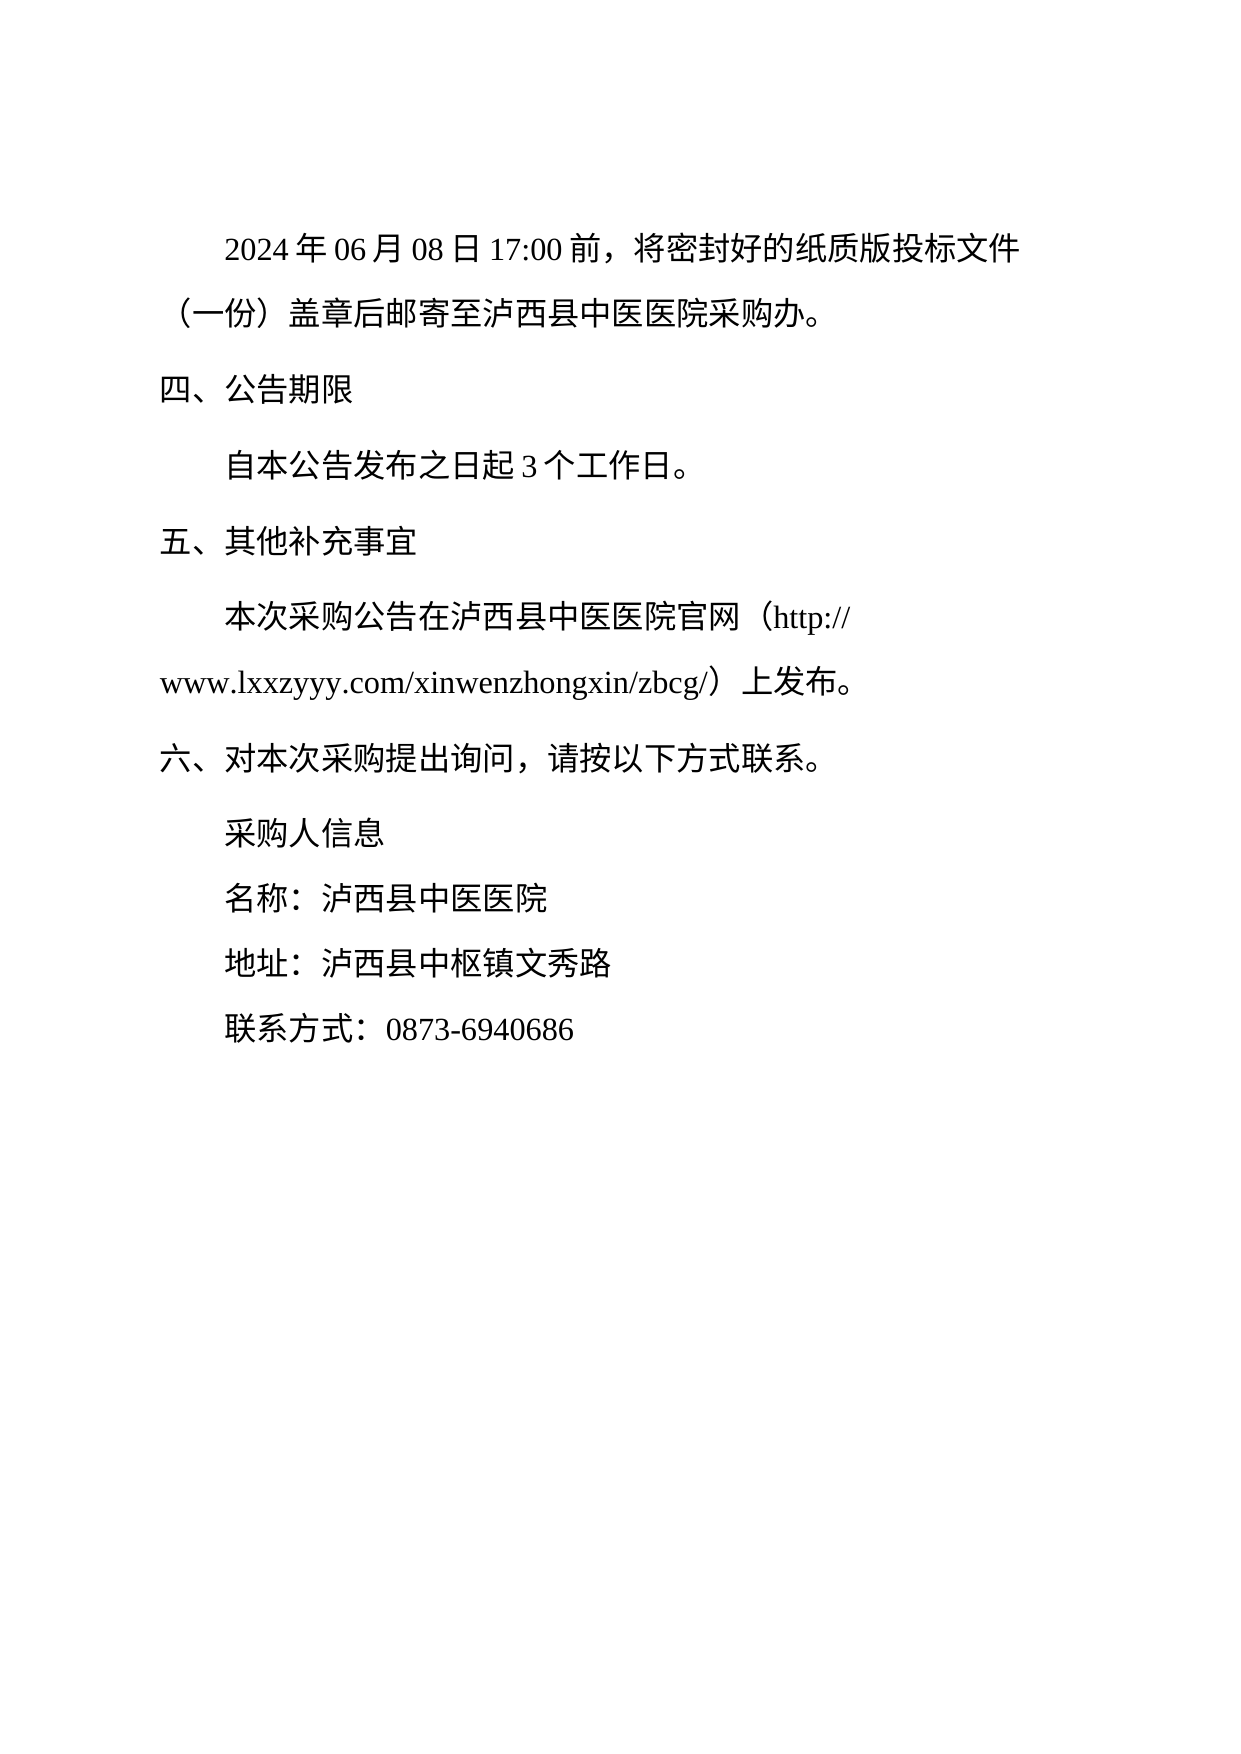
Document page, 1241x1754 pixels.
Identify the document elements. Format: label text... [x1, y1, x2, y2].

text 五、其他补充事宜 [159, 506, 1081, 571]
text 联系方式：0873-6940686 [159, 994, 1081, 1059]
text 自本公告发布之日起3个工作日。 [159, 431, 1081, 496]
text 四、公告期限 [159, 354, 1081, 419]
text 六、对本次采购提出询问，请按以下方式联系。 [159, 723, 1081, 788]
text 地址：泸西县中枢镇文秀路 [159, 929, 1081, 994]
text 采购人信息 [159, 799, 1081, 864]
text 本次采购公告在泸西县中医医院官网（http://www.lxxzyyy.com/xinwenzhongxin/zbcg/）上发布。 [159, 582, 1081, 712]
text 2024年06月08日17:00前，将密封好的纸质版投标文件（一份）盖章后邮寄至泸西县中医医院采购办。 [159, 214, 1081, 344]
text 名称：泸西县中医医院 [159, 864, 1081, 929]
